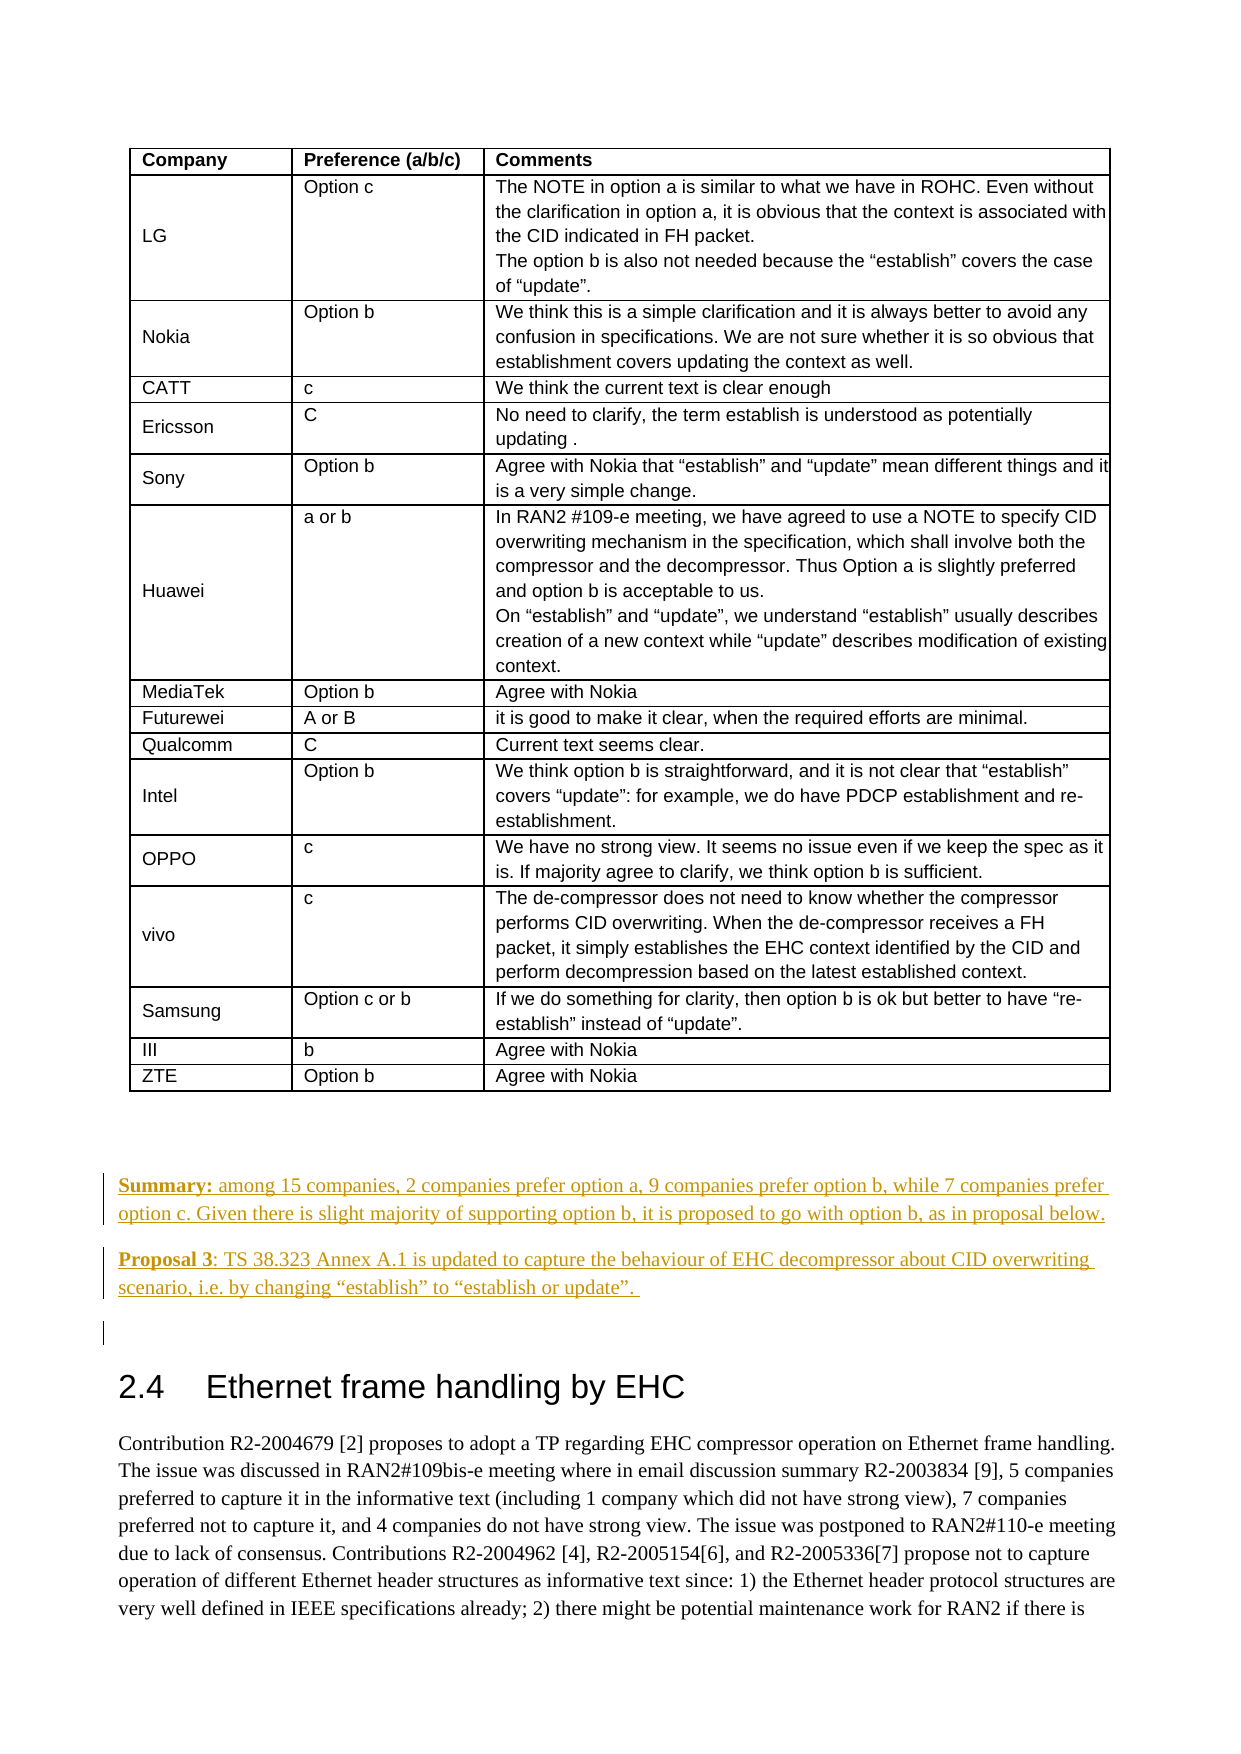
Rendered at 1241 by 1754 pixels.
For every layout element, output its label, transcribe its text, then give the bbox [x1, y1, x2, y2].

table_cell We think option b is straightforward, and it is not clear that “establish” covers “update”: for example, we do have PDCP establishment and re-establishment. [485, 760, 1109, 834]
table_cell Option b [293, 1065, 483, 1090]
table_cell C [293, 734, 483, 758]
table_cell ZTE [131, 1065, 291, 1090]
table_cell Nokia [131, 301, 291, 376]
table_cell In RAN2 #109-e meeting, we have agreed to use a NOTE to specify CID overwriting mechanism in the specification, which shall involve both the compressor and the decompressor. Thus Option a is slightly preferred and option b is acceptable to us. On “establish” and “update”, we understand “establish” usually describes creation of a new context while “update” describes modification of existing context. [485, 506, 1109, 679]
table_cell c [293, 377, 483, 402]
subtitle Ethernet frame handling by EHC [118, 1367, 1122, 1406]
table_cell We think the current text is clear enough [485, 377, 1109, 402]
table_cell III [131, 1039, 291, 1064]
table_cell Samsung [131, 988, 291, 1037]
table_cell Option b [293, 301, 483, 376]
table_header Preference (a/b/c) [293, 149, 483, 174]
table_cell The NOTE in option a is similar to what we have in ROHC. Even without the clarification in option a, it is obvious that the context is associated with the CID indicated in FH packet. The option b is also not needed because the “establish” covers the case of “update”. [485, 176, 1109, 299]
table_cell A or B [293, 707, 483, 732]
table_cell Ericsson [131, 403, 291, 453]
table_cell vivo [131, 887, 291, 986]
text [118, 1430, 1122, 1620]
table_cell Agree with Nokia [485, 1039, 1109, 1064]
table_cell Intel [131, 760, 291, 834]
table_cell Option b [293, 760, 483, 834]
table_cell Option c or b [293, 988, 483, 1037]
table_cell MediaTek [131, 681, 291, 706]
table_cell c [293, 836, 483, 885]
table_cell We think this is a simple clarification and it is always better to avoid any confusion in specifications. We are not sure whether it is so obvious that establishment covers updating the context as well. [485, 301, 1109, 376]
table_cell Agree with Nokia that “establish” and “update” mean different things and it is a very simple change. [485, 455, 1109, 504]
table_cell Sony [131, 455, 291, 504]
table_header Company [131, 149, 291, 174]
table_cell LG [131, 176, 291, 299]
table_cell it is good to make it clear, when the required efforts are minimal. [485, 707, 1109, 732]
table_cell C [293, 403, 483, 453]
table_cell Huawei [131, 506, 291, 679]
table_cell Option c [293, 176, 483, 299]
table_cell Option b [293, 455, 483, 504]
table_cell We have no strong view. It seems no issue even if we keep the spec as it is. If majority agree to clarify, we think option b is sufficient. [485, 836, 1109, 885]
table_cell a or b [293, 506, 483, 679]
table_cell If we do something for clarity, then option b is ok but better to have “re-establish” instead of “update”. [485, 988, 1109, 1037]
table_cell Futurewei [131, 707, 291, 732]
table_cell No need to clarify, the term establish is understood as potentially updating . [485, 403, 1109, 453]
table_cell Option b [293, 681, 483, 706]
table_cell Agree with Nokia [485, 681, 1109, 706]
table_cell Current text seems clear. [485, 734, 1109, 758]
table_cell Agree with Nokia [485, 1065, 1109, 1090]
table_cell The de-compressor does not need to know whether the compressor performs CID overwriting. When the de-compressor receives a FH packet, it simply establishes the EHC context identified by the CID and perform decompression based on the latest established context. [485, 887, 1109, 986]
table_header Comments [485, 149, 1109, 174]
table_cell CATT [131, 377, 291, 402]
table_cell OPPO [131, 836, 291, 885]
table_cell c [293, 887, 483, 986]
table_cell b [293, 1039, 483, 1064]
table_cell Qualcomm [131, 734, 291, 758]
